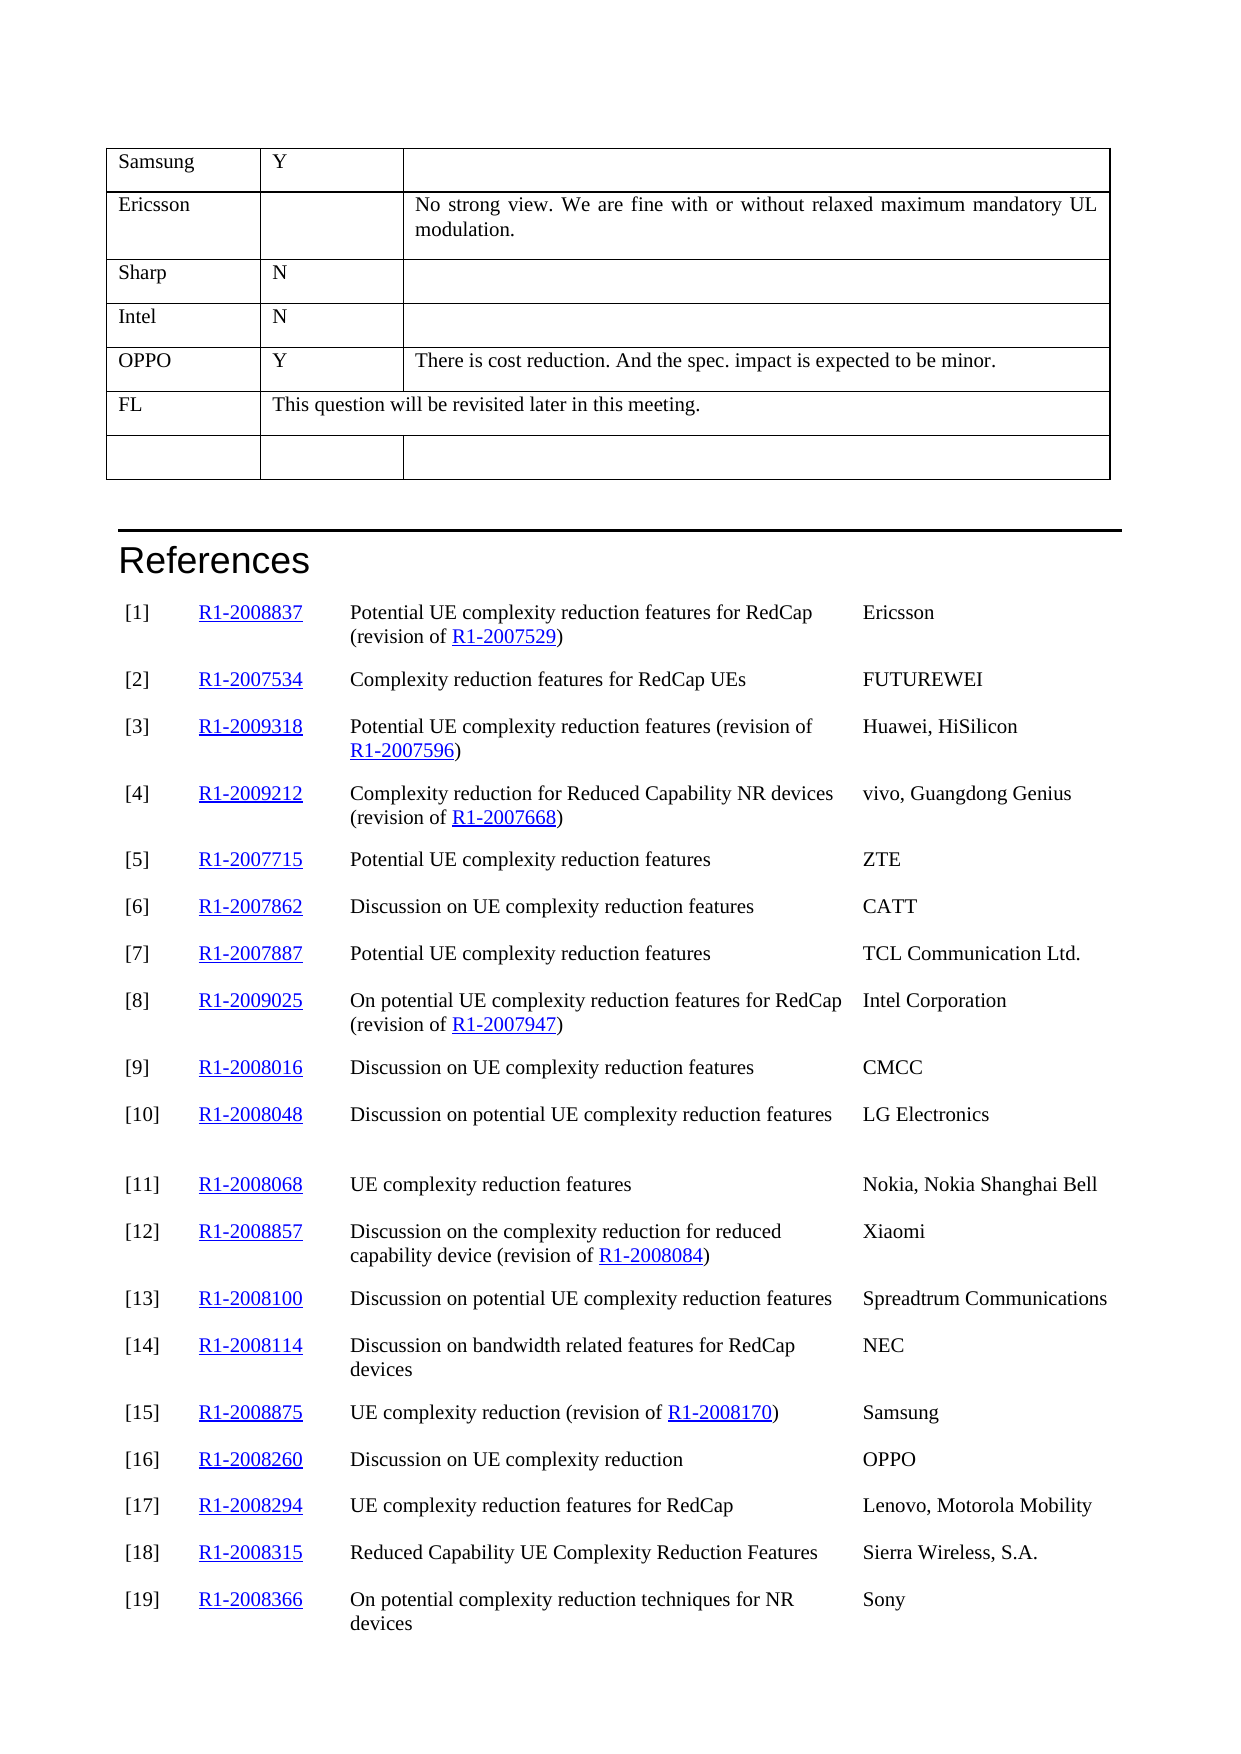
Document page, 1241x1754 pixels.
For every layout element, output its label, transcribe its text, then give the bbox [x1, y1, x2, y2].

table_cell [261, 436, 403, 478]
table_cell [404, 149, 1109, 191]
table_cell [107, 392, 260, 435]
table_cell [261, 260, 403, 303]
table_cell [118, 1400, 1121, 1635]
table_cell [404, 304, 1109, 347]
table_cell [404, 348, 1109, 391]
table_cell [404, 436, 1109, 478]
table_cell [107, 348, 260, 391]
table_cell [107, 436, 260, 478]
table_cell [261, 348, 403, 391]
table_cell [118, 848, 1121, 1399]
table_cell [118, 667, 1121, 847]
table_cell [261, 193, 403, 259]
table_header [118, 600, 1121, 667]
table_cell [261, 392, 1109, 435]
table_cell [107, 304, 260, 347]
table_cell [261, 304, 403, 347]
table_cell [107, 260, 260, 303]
subtitle References [118, 532, 1122, 581]
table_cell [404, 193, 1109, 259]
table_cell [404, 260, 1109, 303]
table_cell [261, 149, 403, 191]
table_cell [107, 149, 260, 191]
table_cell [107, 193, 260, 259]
